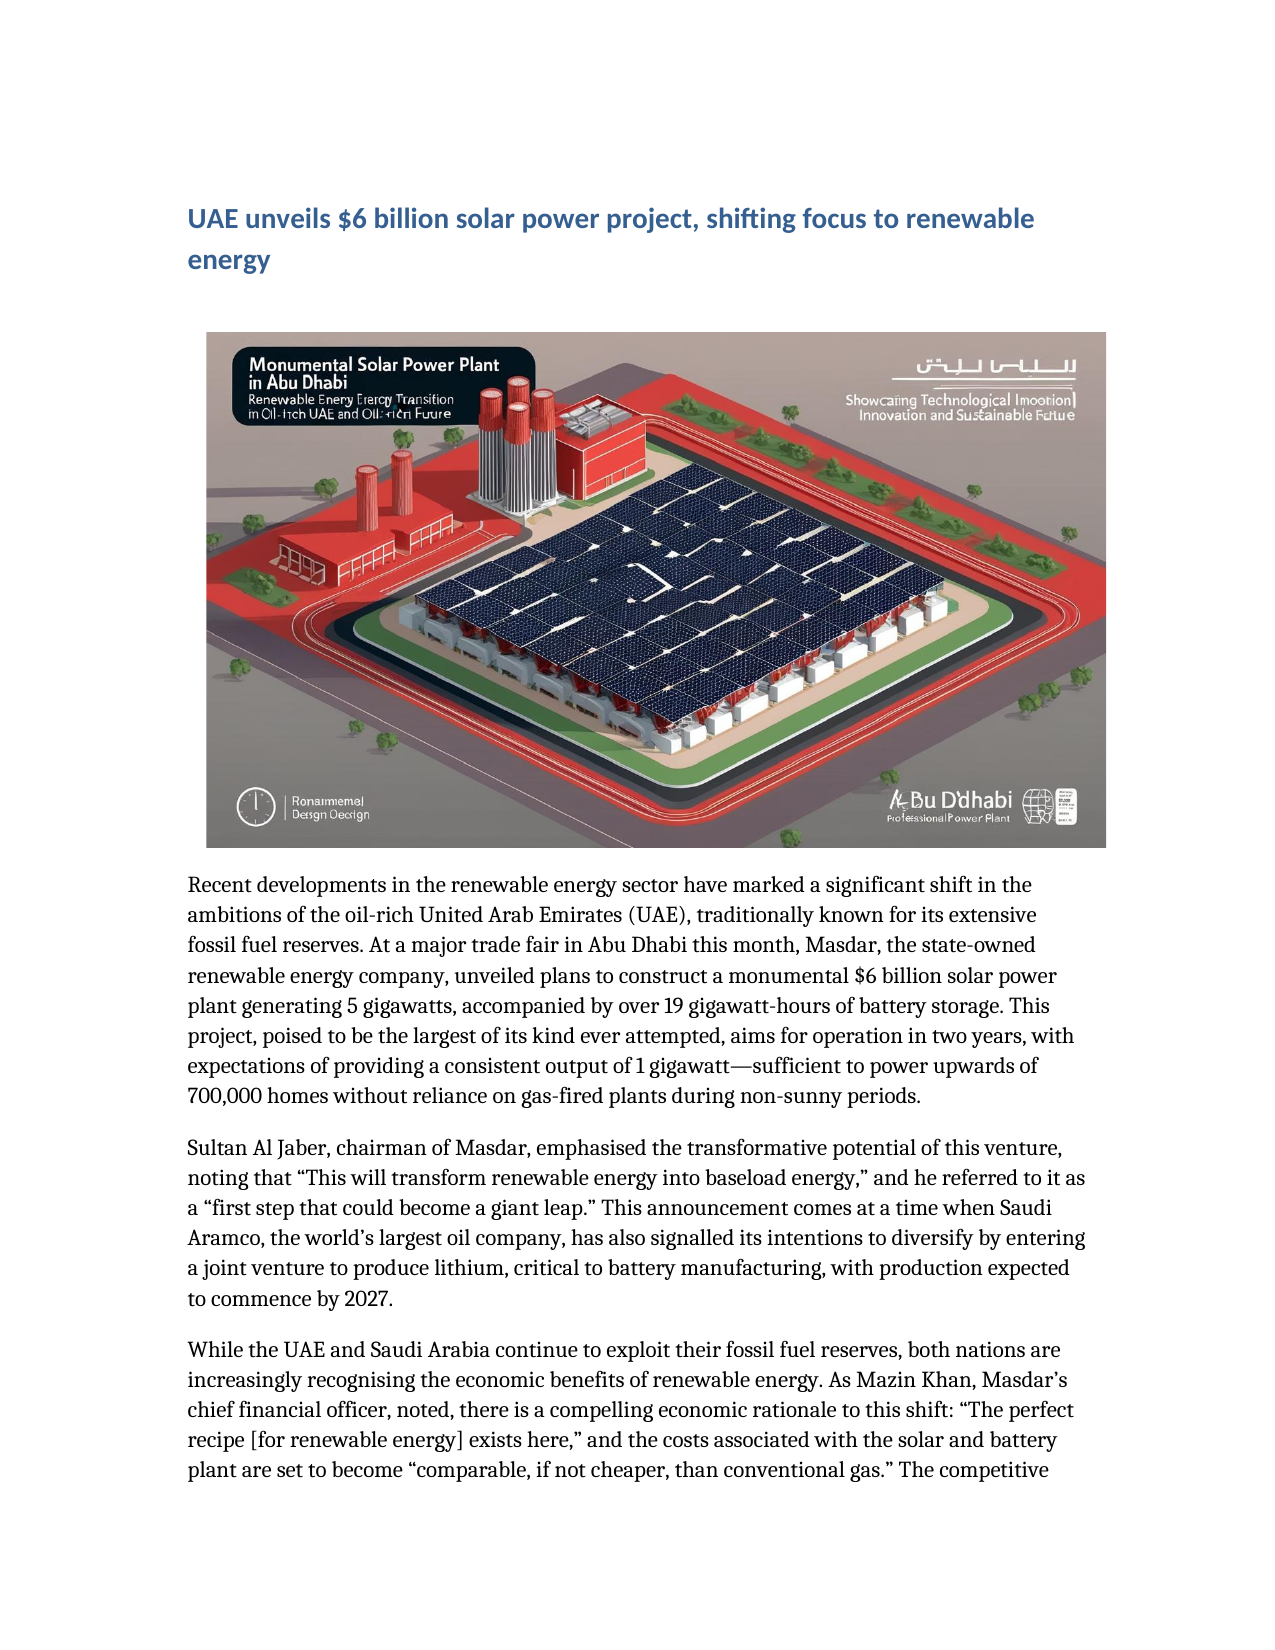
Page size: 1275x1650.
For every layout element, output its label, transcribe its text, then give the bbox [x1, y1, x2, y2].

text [187, 1336, 1087, 1484]
subtitle UAE unveils $6 billion solar power project, shifting focus to renewable energy [187, 200, 1087, 277]
picture [206, 332, 1107, 848]
text Sultan Al Jaber, chairman of Masdar, emphasised the transformative potential of this venture, noting that “This will transform renewable energy into baseload energy,” and he referred to it as a “first step that could become a giant leap.” This announcement comes at a time when Saudi Aramco, the world’s largest oil company, has also signalled its intentions to diversify by entering a joint venture to produce lithium, critical to battery manufacturing, with production expected to commence by 2027. [187, 1134, 1087, 1312]
text Recent developments in the renewable energy sector have marked a significant shift in the ambitions of the oil-rich United Arab Emirates (UAE), traditionally known for its extensive fossil fuel reserves. At a major trade fair in Abu Dhabi this month, Masdar, the state-owned renewable energy company, unveiled plans to construct a monumental $6 billion solar power plant generating 5 gigawatts, accompanied by over 19 gigawatt-hours of battery storage. This project, poised to be the largest of its kind ever attempted, aims for operation in two years, with expectations of providing a consistent output of 1 gigawatt—sufficient to power upwards of 700,000 homes without reliance on gas-fired plants during non-sunny periods. [187, 872, 1087, 1110]
